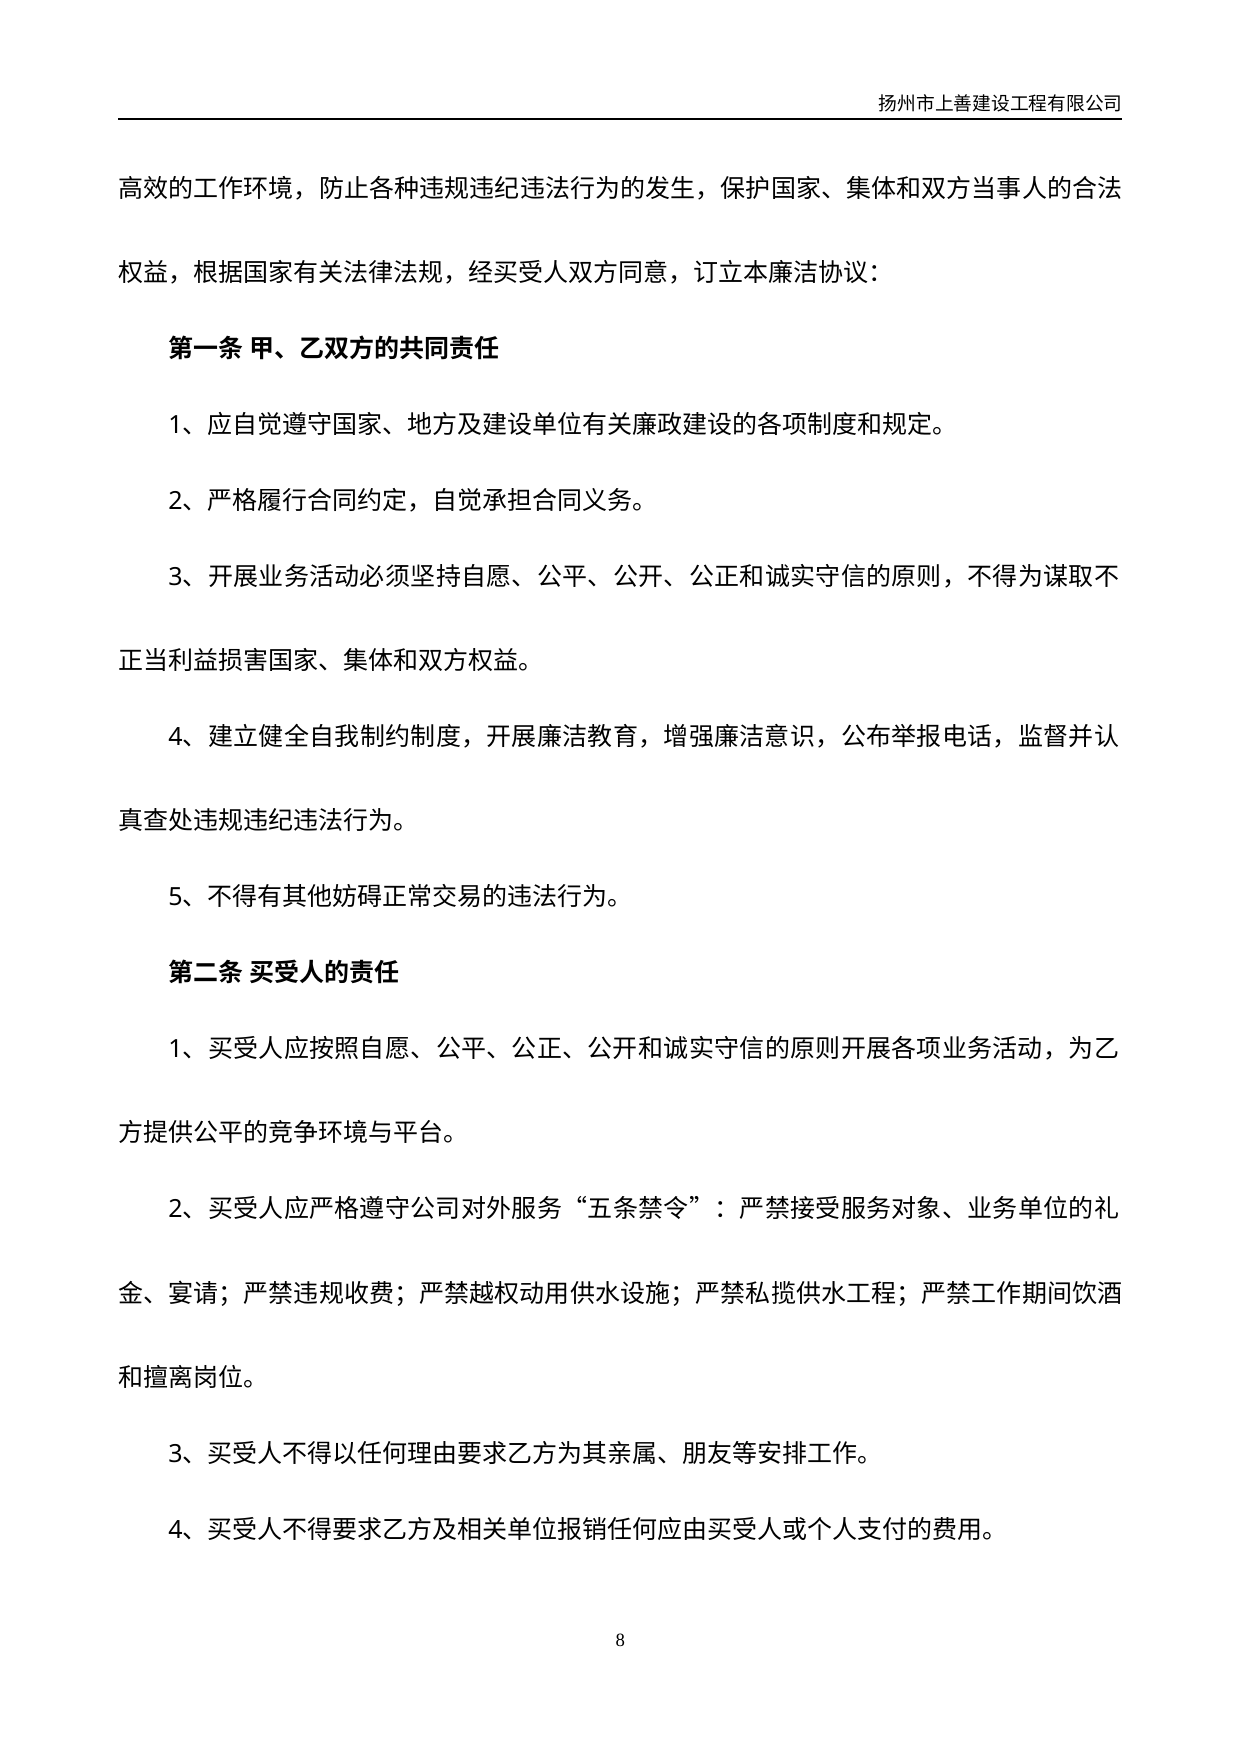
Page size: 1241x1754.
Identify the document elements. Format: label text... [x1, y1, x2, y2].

text 1、应自觉遵守国家、地方及建设单位有关廉政建设的各项制度和规定。 [118, 390, 1122, 455]
text 2、严格履行合同约定，自觉承担合同义务。 [118, 466, 1122, 531]
text 1、买受人应按照自愿、公平、公正、公开和诚实守信的原则开展各项业务活动，为乙方提供公平的竞争环境与平台。 [118, 1014, 1122, 1163]
text 第二条 买受人的责任 [118, 938, 1122, 1003]
text 4、买受人不得要求乙方及相关单位报销任何应由买受人或个人支付的费用。 [118, 1495, 1122, 1560]
text 3、开展业务活动必须坚持自愿、公平、公开、公正和诚实守信的原则，不得为谋取不正当利益损害国家、集体和双方权益。 [118, 542, 1122, 691]
text 5、不得有其他妨碍正常交易的违法行为。 [118, 862, 1122, 927]
text 2、买受人应严格遵守公司对外服务“五条禁令”：严禁接受服务对象、业务单位的礼金、宴请；严禁违规收费；严禁越权动用供水设施；严禁私揽供水工程；严禁工作期间饮酒和擅离岗位。 [118, 1174, 1122, 1408]
text 第一条 甲、乙双方的共同责任 [118, 314, 1122, 379]
text 4、建立健全自我制约制度，开展廉洁教育，增强廉洁意识，公布举报电话，监督并认真查处违规违纪违法行为。 [118, 702, 1122, 851]
text 3、买受人不得以任何理由要求乙方为其亲属、朋友等安排工作。 [118, 1419, 1122, 1484]
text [118, 154, 1122, 303]
